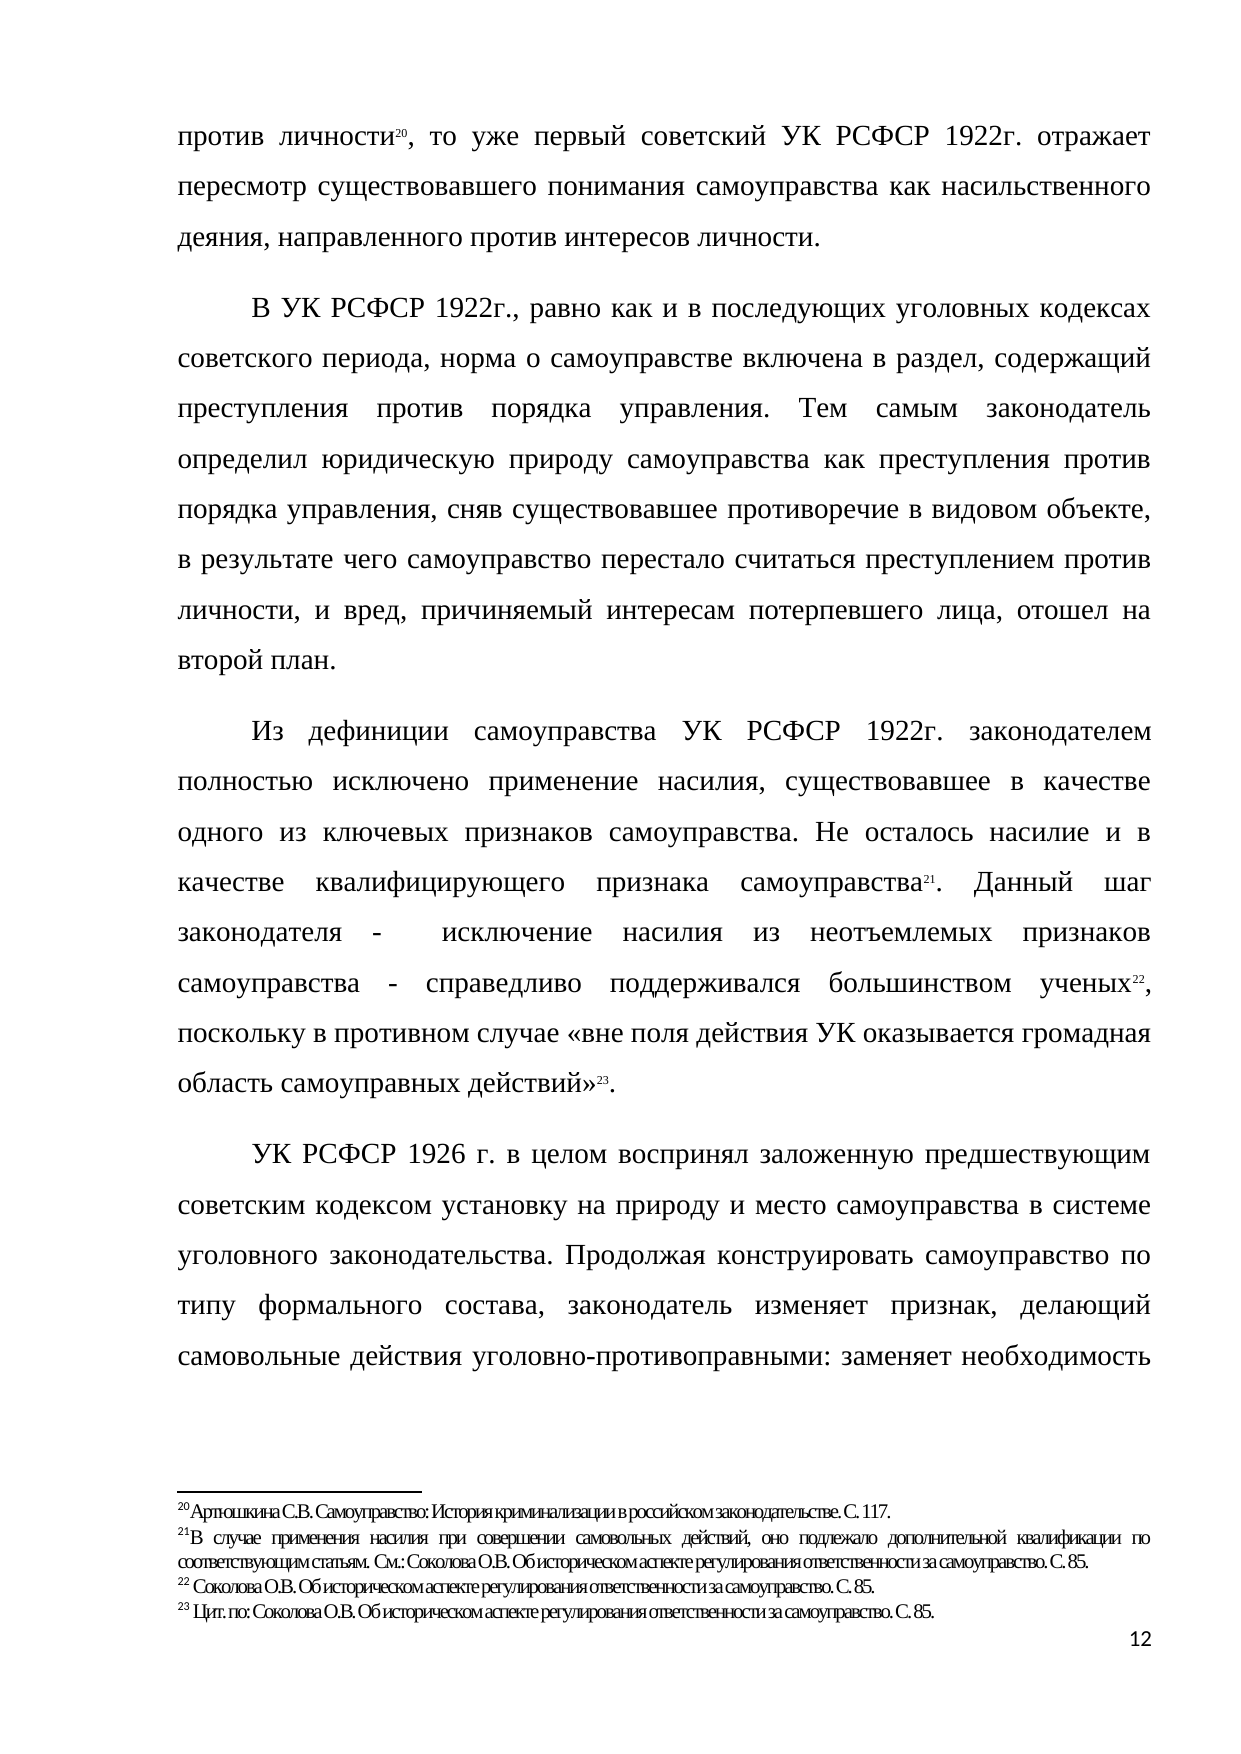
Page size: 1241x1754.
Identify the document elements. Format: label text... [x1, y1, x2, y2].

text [177, 118, 1152, 252]
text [177, 1137, 1152, 1371]
text Из дефиниции самоуправства УК РСФСР 1922г. законодателем полностью исключено применение насилия, существовавшее в качестве одного из ключевых признаков самоуправства. Не осталось насилие и в качестве квалифицирующего признака самоуправства. Данный шаг законодателя - исключение насилия из неотъемлемых признаков самоуправства - справедливо поддерживался большинством ученых, поскольку в противном случае «вне поля действия УК оказывается громадная область самоуправных действий». [177, 713, 1152, 1099]
text В УК РСФСР 1922г., равно как и в последующих уголовных кодексах советского периода, норма о самоуправстве включена в раздел, содержащий преступления против порядка управления. Тем самым законодатель определил юридическую природу самоуправства как преступления против порядка управления, сняв существовавшее противоречие в видовом объекте, в результате чего самоуправство перестало считаться преступлением против личности, и вред, причиняемый интересам потерпевшего лица, отошел на второй план. [177, 290, 1152, 676]
